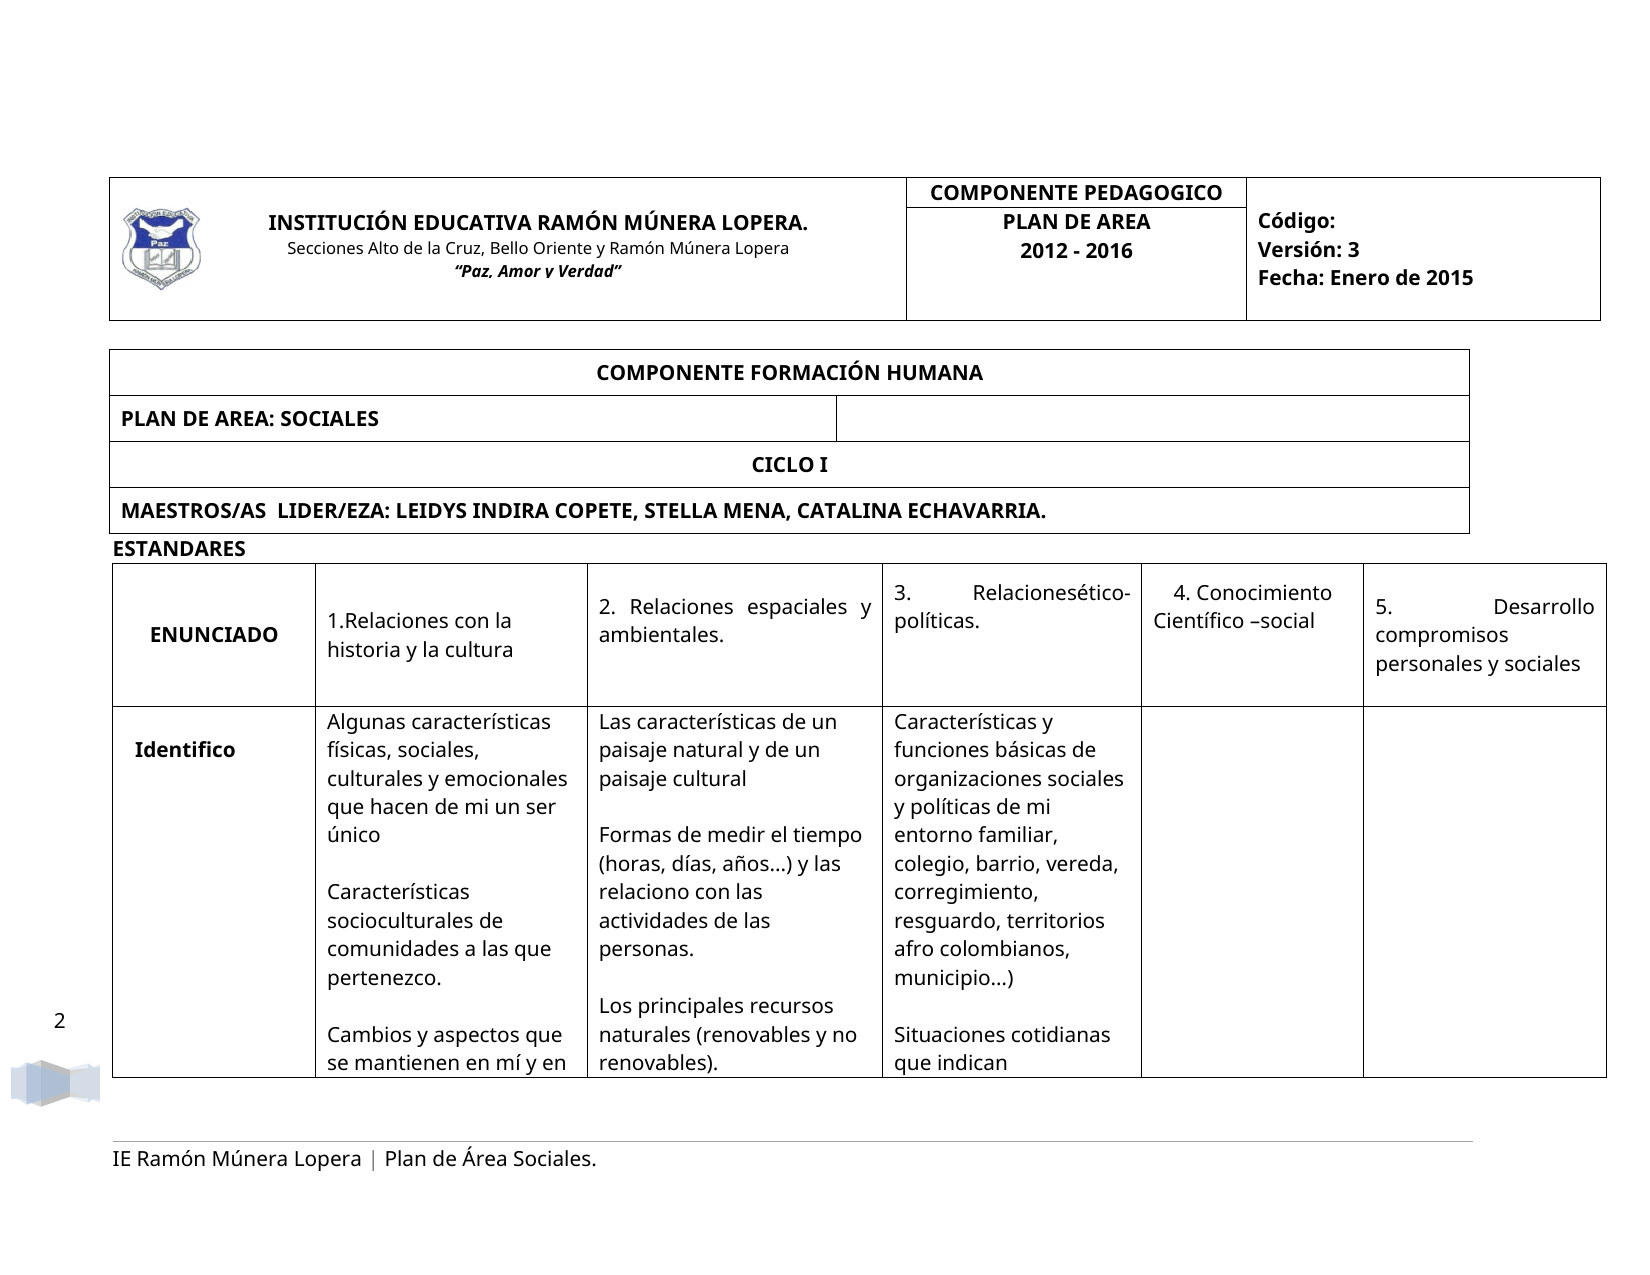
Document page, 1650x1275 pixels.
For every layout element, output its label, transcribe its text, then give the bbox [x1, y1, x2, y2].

table_cell CICLO I [110, 442, 1469, 487]
picture [120, 206, 204, 291]
table_header COMPONENTE FORMACIÓN HUMANA [110, 350, 1469, 395]
table_header 2. Relaciones espaciales y ambientales. [588, 564, 882, 706]
table_cell [1364, 707, 1606, 1077]
table_header ENUNCIADO [113, 564, 315, 706]
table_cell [316, 707, 587, 1077]
table_header COMPONENTE PEDAGOGICO [907, 178, 1246, 207]
table_header 3. Relacionesético-políticas. [883, 564, 1141, 706]
table_cell MAESTROS/AS LIDER/EZA: LEIDYS INDIRA COPETE, STELLA MENA, CATALINA ECHAVARRIA. [110, 488, 1469, 533]
table_cell [113, 707, 315, 1077]
text ESTANDARES [112, 534, 1473, 563]
table_cell [837, 396, 1469, 441]
table_header Código: Versión: 3 Fecha: Enero de 2015 [1247, 178, 1600, 319]
table_cell [1142, 707, 1363, 1077]
table_header [110, 178, 906, 319]
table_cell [883, 707, 1141, 1077]
table_cell PLAN DE AREA 2012 - 2016 [907, 208, 1246, 319]
table_header 4. Conocimiento Científico –social [1142, 564, 1363, 706]
table_header 1.Relaciones con la historia y la cultura [316, 564, 587, 706]
table_header 5. Desarrollo compromisos personales y sociales [1364, 564, 1606, 706]
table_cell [588, 707, 882, 1077]
table_cell PLAN DE AREA: SOCIALES [110, 396, 836, 441]
